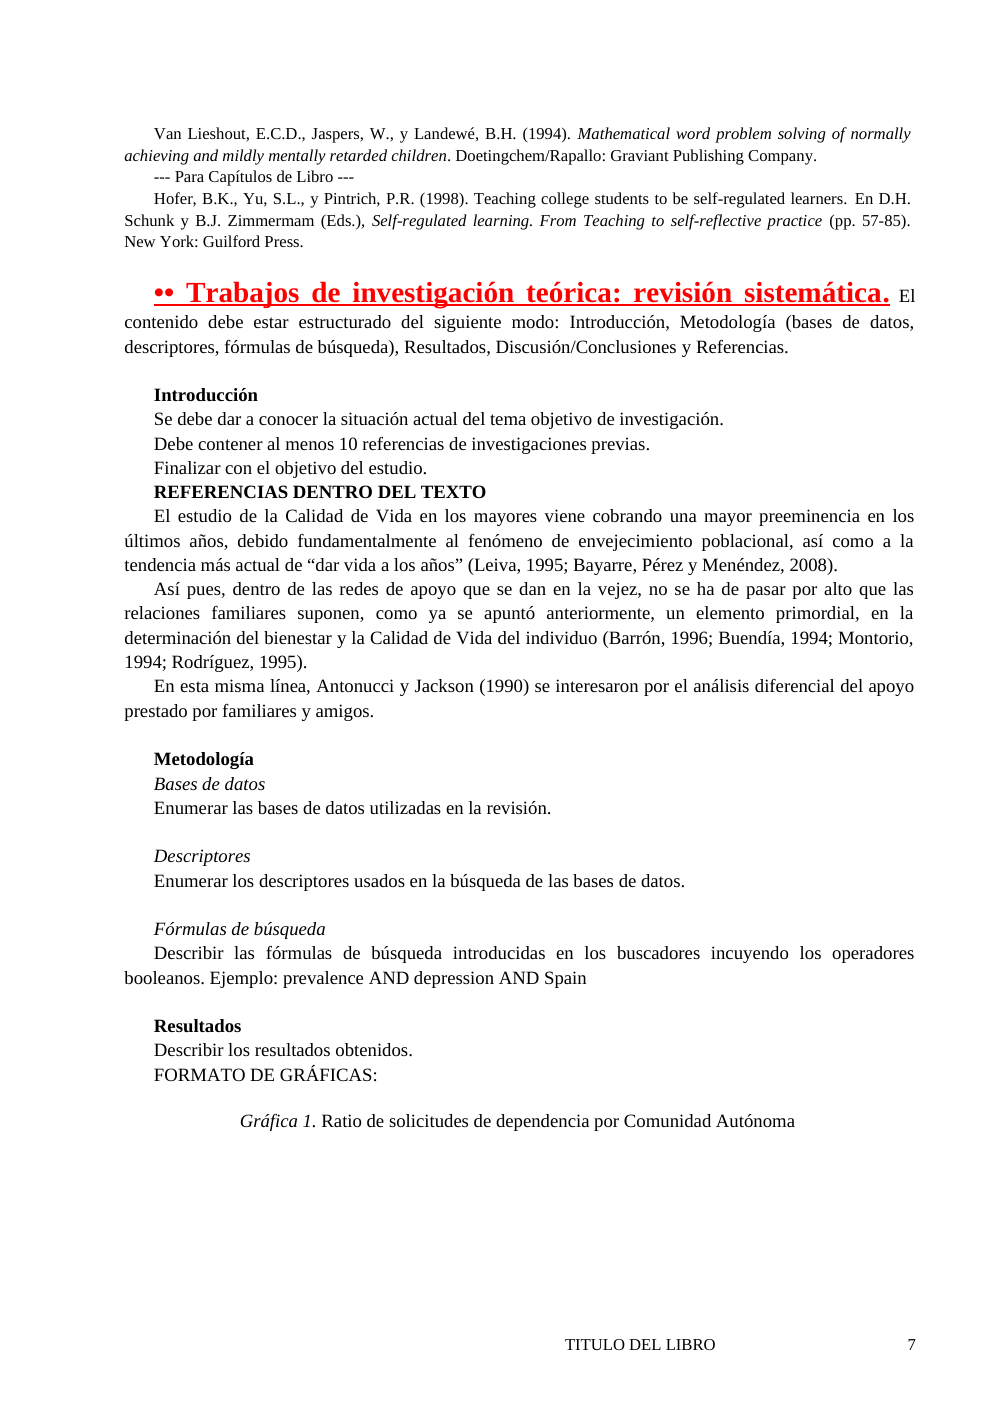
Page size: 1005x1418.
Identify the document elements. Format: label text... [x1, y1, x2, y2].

text REFERENCIAS DENTRO DEL TEXTO [124, 481, 915, 503]
text Gráfica 1. Ratio de solicitudes de dependencia por Comunidad Autónoma [124, 1109, 911, 1131]
text •• Trabajos de investigación teórica: revisión sistemática. El contenido debe estar estructurado del siguiente modo: Introducción, Metodología (bases de datos, descriptores, fórmulas de búsqueda), Resultados, Discusión/Conclusiones y Referencias. [124, 275, 915, 357]
text Van Lieshout, E.C.D., Jaspers, W., y Landewé, B.H. (1994). Mathematical word problem solving of normally achieving and mildly mentally retarded children. Doetingchem/Rapallo: Graviant Publishing Company. [124, 124, 911, 165]
text Enumerar los descriptores usados en la búsqueda de las bases de datos. [124, 869, 915, 891]
text Hofer, B.K., Yu, S.L., y Pintrich, P.R. (1998). Teaching college students to be self-regulated learners. En D.H. Schunk y B.J. Zimmermam (Eds.), Self-regulated learning. From Teaching to self-reflective practice (pp. 57-85). New York: Guilford Press. [124, 189, 911, 251]
text En esta misma línea, Antonucci y Jackson (1990) se interesaron por el análisis diferencial del apoyo prestado por familiares y amigos. [124, 675, 915, 721]
text FORMATO DE GRÁFICAS: [124, 1064, 915, 1085]
text Debe contener al menos 10 referencias de investigaciones previas. [124, 433, 915, 454]
text Enumerar las bases de datos utilizadas en la revisión. [124, 797, 915, 818]
text Así pues, dentro de las redes de apoyo que se dan en la vejez, no se ha de pasar por alto que las relaciones familiares suponen, como ya se apuntó anteriormente, un elemento primordial, en la determinación del bienestar y la Calidad de Vida del individuo (Barrón, 1996; Buendía, 1994; Montorio, 1994; Rodríguez, 1995). [124, 578, 915, 673]
text Describir las fórmulas de búsqueda introducidas en los buscadores incuyendo los operadores booleanos. Ejemplo: prevalence AND depression AND Spain [124, 942, 915, 988]
text --- Para Capítulos de Libro --- [124, 167, 911, 186]
text Describir los resultados obtenidos. [124, 1039, 915, 1061]
text El estudio de la Calidad de Vida en los mayores viene cobrando una mayor preeminencia en los últimos años, debido fundamentalmente al fenómeno de envejecimiento poblacional, así como a la tendencia más actual de “dar vida a los años” (Leiva, 1995; Bayarre, Pérez y Menéndez, 2008). [124, 505, 915, 576]
text Descriptores [124, 845, 915, 867]
text Bases de datos [124, 772, 915, 794]
text Resultados [124, 1015, 915, 1037]
text Introducción [124, 384, 915, 406]
text Fórmulas de búsqueda [124, 918, 915, 939]
text Metodología [124, 748, 915, 770]
text Se debe dar a conocer la situación actual del tema objetivo de investigación. [124, 408, 915, 430]
text Finalizar con el objetivo del estudio. [124, 457, 915, 478]
